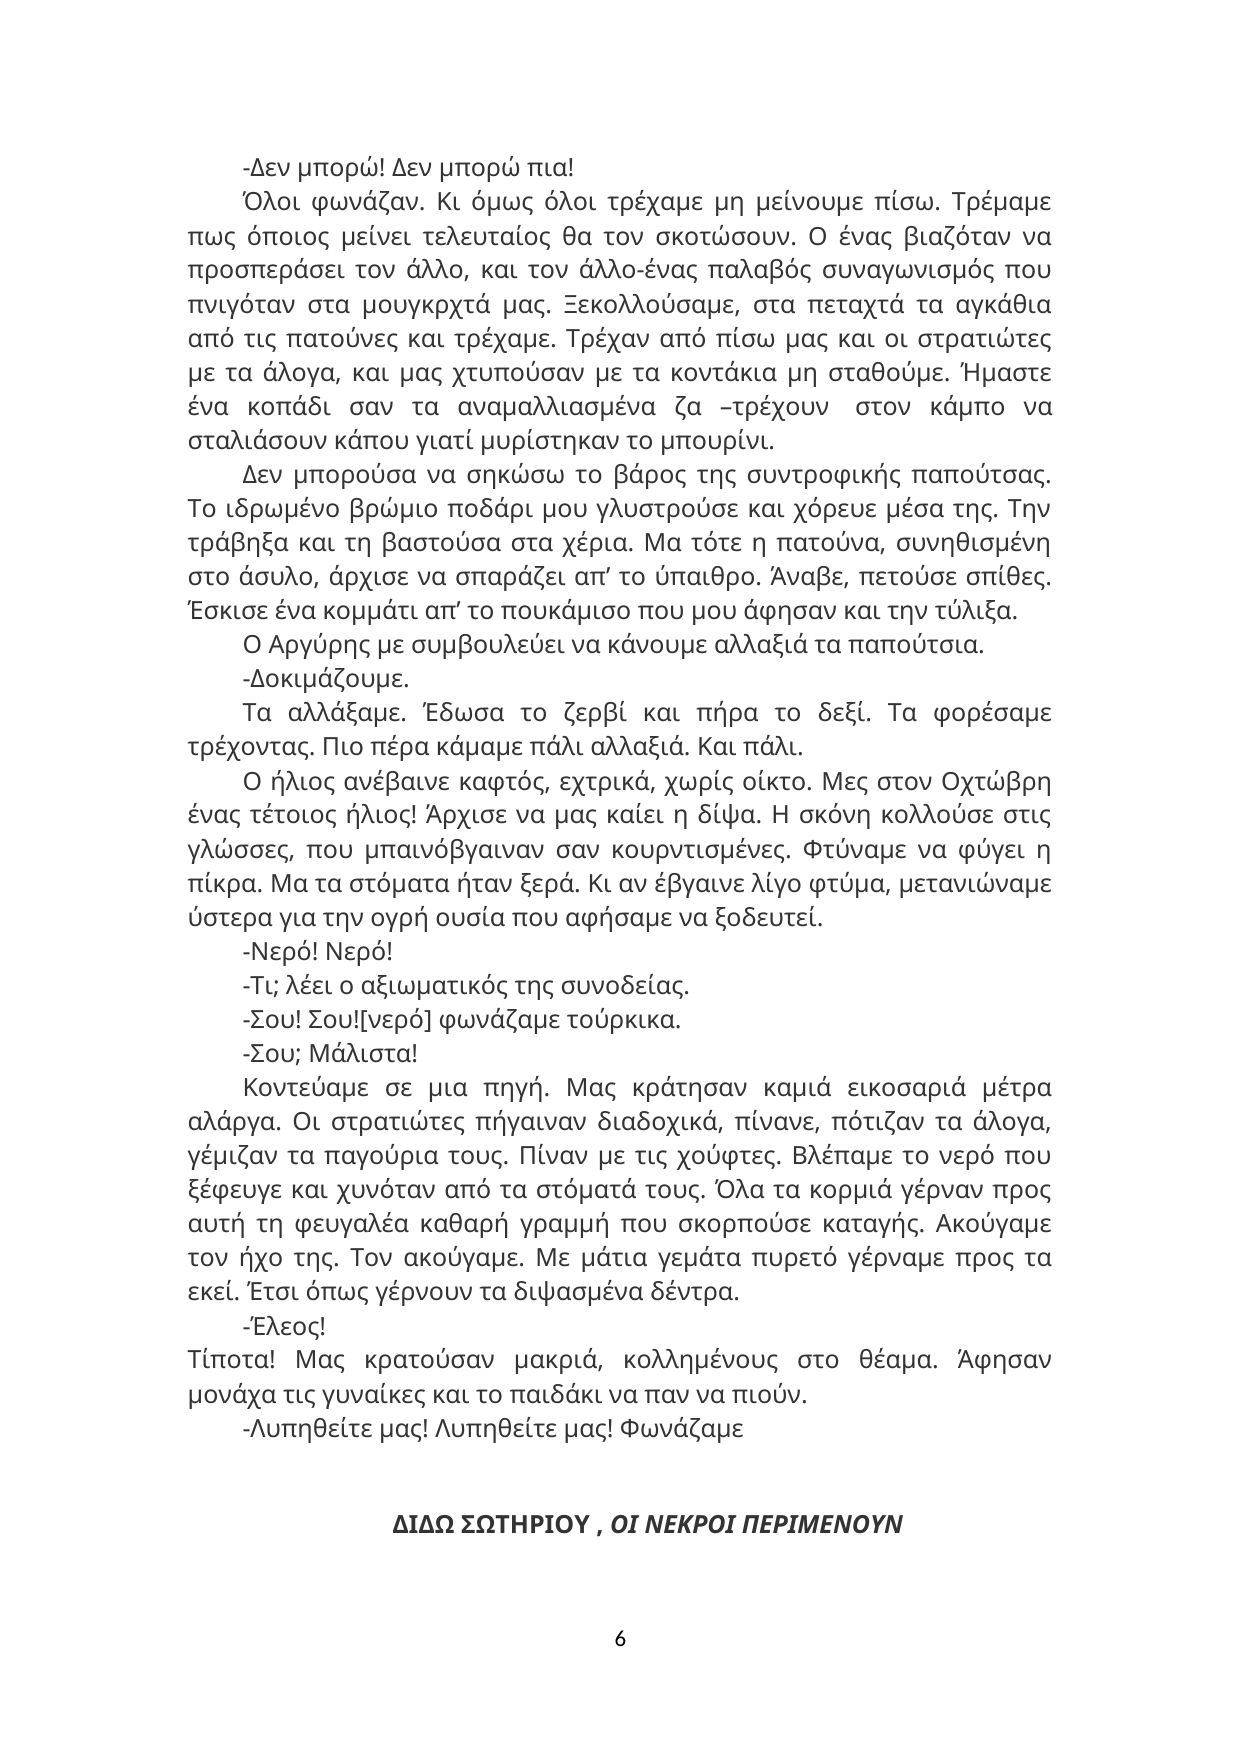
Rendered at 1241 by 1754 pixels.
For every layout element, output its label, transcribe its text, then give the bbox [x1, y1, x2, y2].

text Ο ήλιος ανέβαινε καφτός, εχτρικά, χωρίς οίκτο. Μες στον Οχτώβρη ένας τέτοιος ήλιος! Άρχισε να μας καίει η δίψα. Η σκόνη κολλούσε στις γλώσσες, που μπαινόβγαιναν σαν κουρντισμένες. Φτύναμε να φύγει η πίκρα. Μα τα στόματα ήταν ξερά. Κι αν έβγαινε λίγο φτύμα, μετανιώναμε ύστερα για την ογρή ουσία που αφήσαμε να ξοδευτεί. [187, 763, 1053, 933]
text -Δοκιμάζουμε. [187, 661, 1053, 695]
text -Έλεος! Τίποτα! Μας κρατούσαν μακριά, κολλημένους στο θέαμα. Άφησαν μονάχα τις γυναίκες και το παιδάκι να παν να πιούν. [187, 1308, 1053, 1410]
text -Λυπηθείτε μας! Λυπηθείτε μας! Φωνάζαμε [187, 1410, 1053, 1444]
text -Σου! Σου![νερό] φωνάζαμε τούρκικα. [187, 1002, 1053, 1036]
text Ο Αργύρης με συμβουλεύει να κάνουμε αλλαξιά τα παπούτσια. [187, 627, 1053, 661]
text -Σου; Μάλιστα! [187, 1036, 1053, 1070]
text -Νερό! Νερό! [187, 933, 1053, 967]
text Τα αλλάξαμε. Έδωσα το ζερβί και πήρα το δεξί. Τα φορέσαμε τρέχοντας. Πιο πέρα κάμαμε πάλι αλλαξιά. Και πάλι. [187, 695, 1053, 763]
text Δεν μπορούσα να σηκώσω το βάρος της συντροφικής παπούτσας. Το ιδρωμένο βρώμιο ποδάρι μου γλυστρούσε και χόρευε μέσα της. Την τράβηξα και τη βαστούσα στα χέρια. Μα τότε η πατούνα, συνηθισμένη στο άσυλο, άρχισε να σπαράζει απ’ το ύπαιθρο. Άναβε, πετούσε σπίθες. Έσκισε ένα κομμάτι απ’ το πουκάμισο που μου άφησαν και την τύλιξα. [187, 457, 1053, 627]
text -Δεν μπορώ! Δεν μπορώ πια! [187, 150, 1053, 184]
text ΔΙΔΩ ΣΩΤΗΡΙΟΥ , ΟΙ ΝΕΚΡΟΙ ΠΕΡΙΜΕΝΟΥΝ [187, 1506, 1053, 1541]
text -Τι; λέει ο αξιωματικός της συνοδείας. [187, 967, 1053, 1002]
text Όλοι φωνάζαν. Κι όμως όλοι τρέχαμε μη μείνουμε πίσω. Τρέμαμε πως όποιος μείνει τελευταίος θα τον σκοτώσουν. Ο ένας βιαζόταν να προσπεράσει τον άλλο, και τον άλλο-ένας παλαβός συναγωνισμός που πνιγόταν στα μουγκρχτά μας. Ξεκολλούσαμε, στα πεταχτά τα αγκάθια από τις πατούνες και τρέχαμε. Τρέχαν από πίσω μας και οι στρατιώτες με τα άλογα, και μας χτυπούσαν με τα κοντάκια μη σταθούμε. Ήμαστε ένα κοπάδι σαν τα αναμαλλιασμένα ζα –τρέχουν στον κάμπο να σταλιάσουν κάπου γιατί μυρίστηκαν το μπουρίνι. [187, 184, 1053, 457]
text Κοντεύαμε σε μια πηγή. Μας κράτησαν καμιά εικοσαριά μέτρα αλάργα. Οι στρατιώτες πήγαιναν διαδοχικά, πίνανε, πότιζαν τα άλογα, γέμιζαν τα παγούρια τους. Πίναν με τις χούφτες. Βλέπαμε το νερό που ξέφευγε και χυνόταν από τα στόματά τους. Όλα τα κορμιά γέρναν προς αυτή τη φευγαλέα καθαρή γραμμή που σκορπούσε καταγής. Ακούγαμε τον ήχο της. Τον ακούγαμε. Με μάτια γεμάτα πυρετό γέρναμε προς τα εκεί. Έτσι όπως γέρνουν τα διψασμένα δέντρα. [187, 1070, 1053, 1308]
